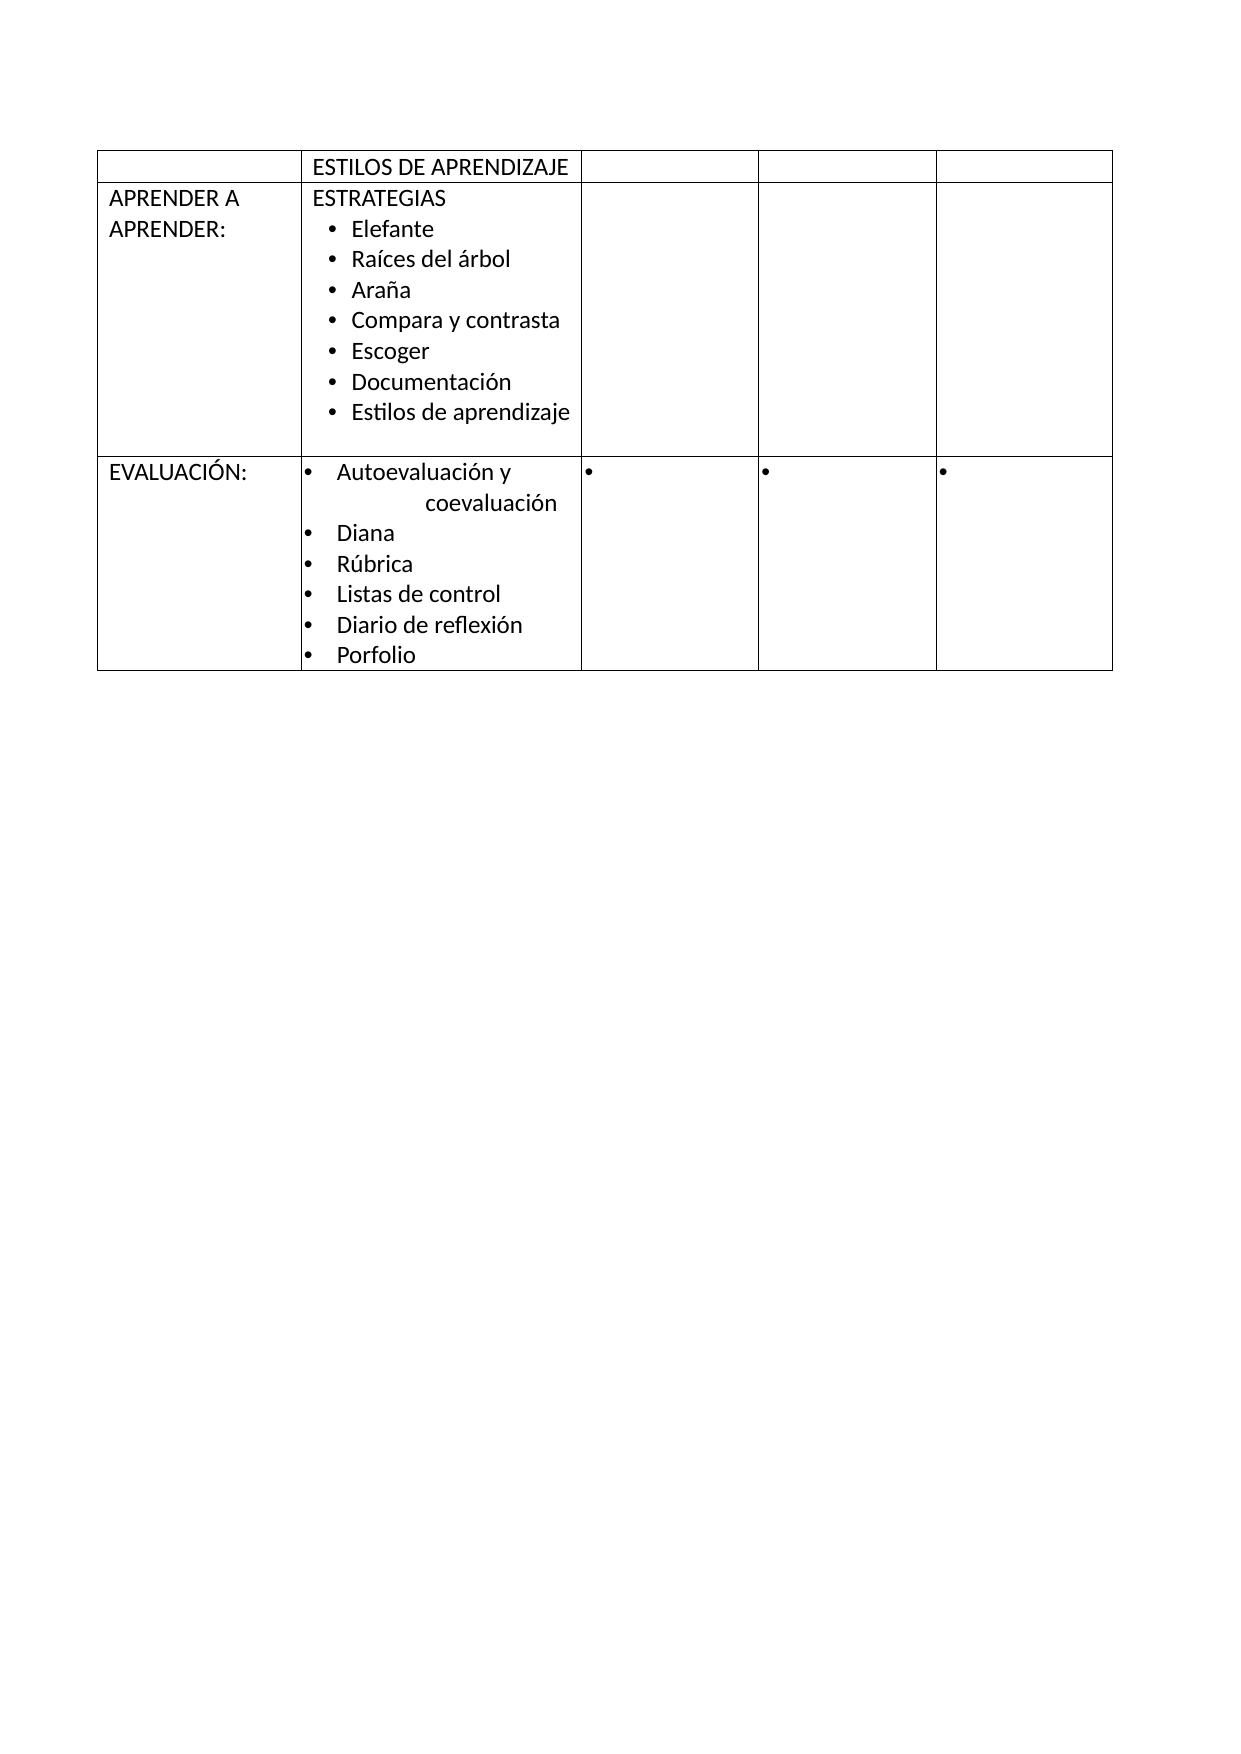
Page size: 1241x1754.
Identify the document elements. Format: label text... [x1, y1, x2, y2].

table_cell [302, 151, 581, 182]
table_cell [759, 457, 936, 670]
table_cell [582, 151, 758, 182]
table_cell [937, 151, 1112, 182]
table_cell [759, 183, 936, 456]
table_cell ESTRATEGIAS Elefante Raíces del árbol Araña Compara y contrasta Escoger Documentación Estilos de aprendizaje [302, 183, 581, 456]
table_cell [937, 457, 1112, 670]
table_cell [937, 183, 1112, 456]
table_cell EVALUACIÓN: [98, 457, 301, 670]
table_cell APRENDER A APRENDER: [98, 183, 301, 456]
table_cell [759, 151, 936, 182]
table_cell Autoevaluación y coevaluación Diana Rúbrica Listas de control Diario de reflexión Porfolio [302, 457, 581, 670]
table_cell [582, 183, 758, 456]
table_cell [582, 457, 758, 670]
